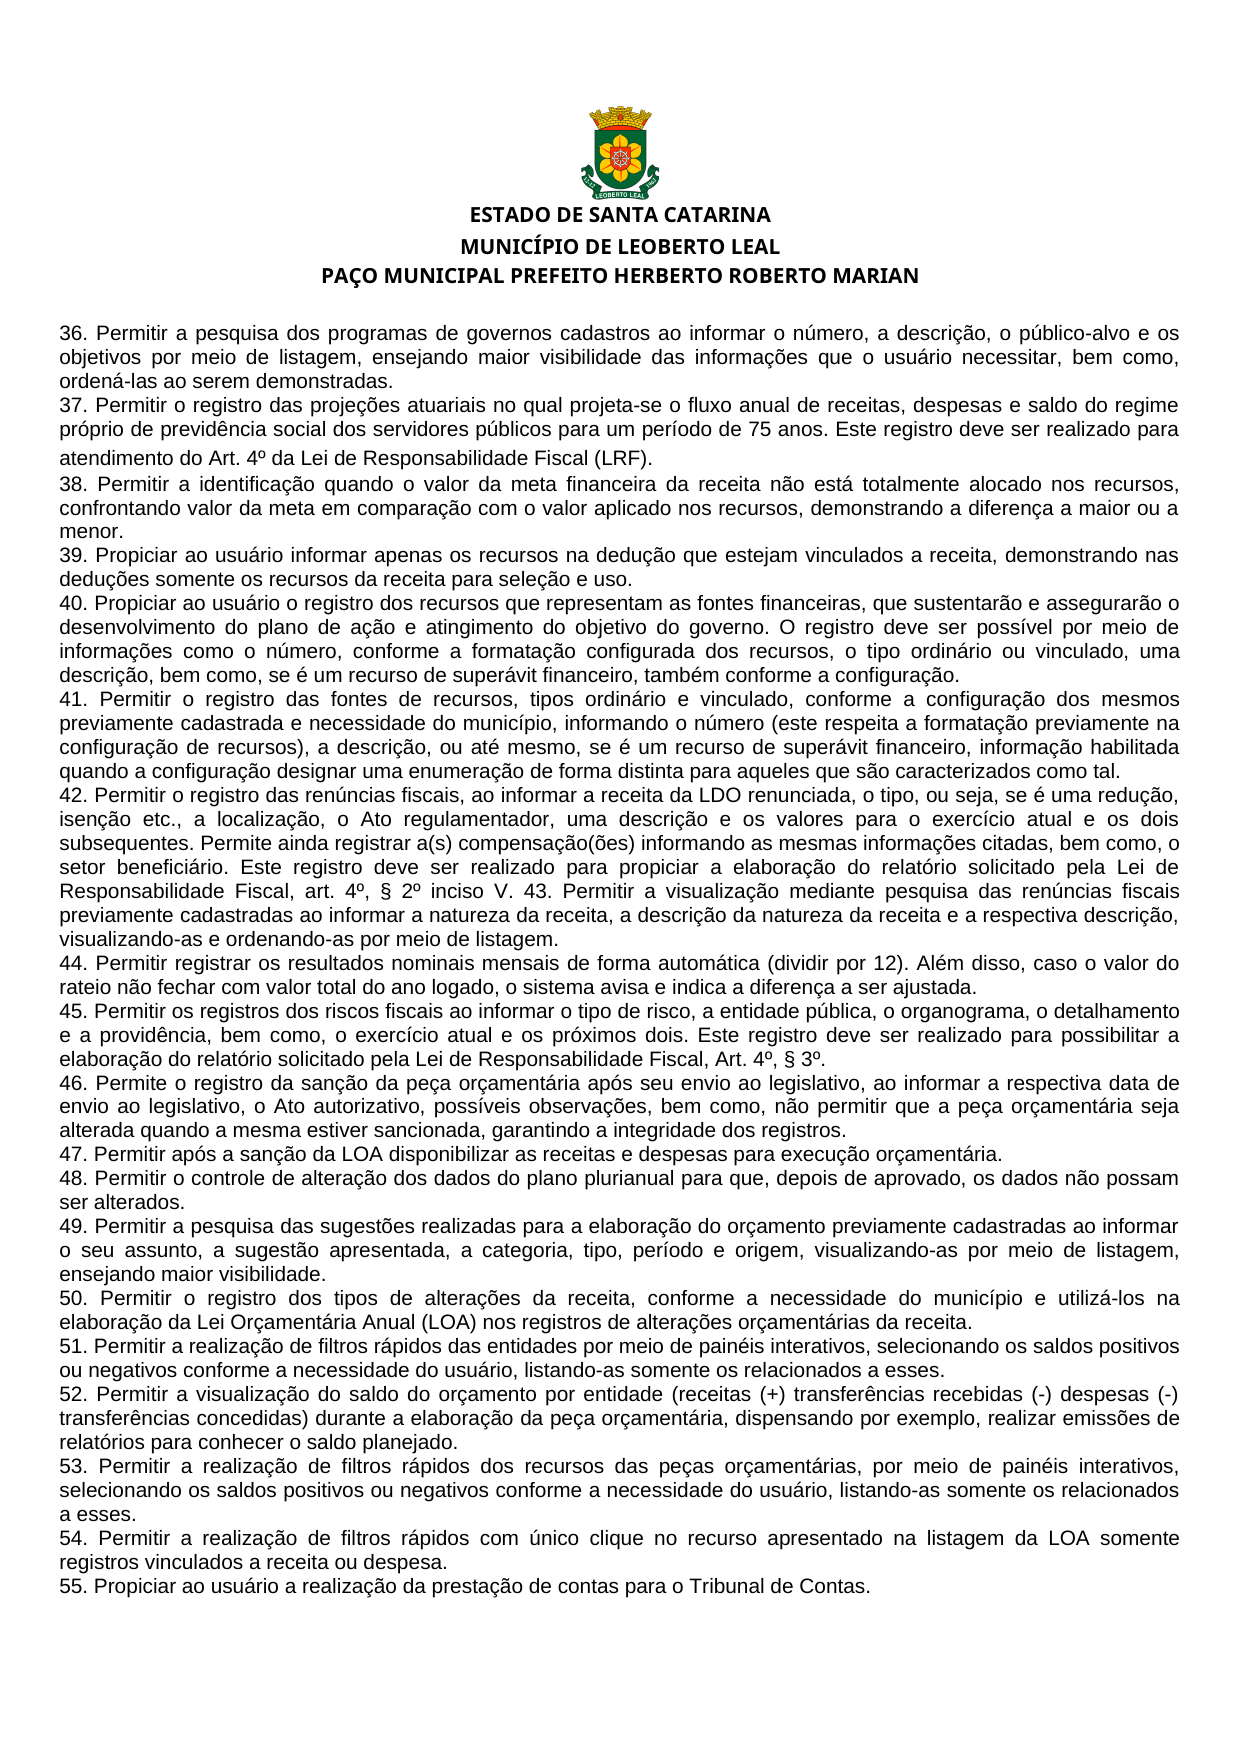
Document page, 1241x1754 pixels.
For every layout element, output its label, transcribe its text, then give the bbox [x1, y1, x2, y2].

text 55. Propiciar ao usuário a realização da prestação de contas para o Tribunal de Contas. [59, 1573, 1181, 1597]
text 50. Permitir o registro dos tipos de alterações da receita, conforme a necessidade do município e utilizá-los na elaboração da Lei Orçamentária Anual (LOA) nos registros de alterações orçamentárias da receita. [59, 1286, 1181, 1334]
text 52. Permitir a visualização do saldo do orçamento por entidade (receitas (+) transferências recebidas (-) despesas (-) transferências concedidas) durante a elaboração da peça orçamentária, dispensando por exemplo, realizar emissões de relatórios para conhecer o saldo planejado. [59, 1382, 1181, 1454]
text 49. Permitir a pesquisa das sugestões realizadas para a elaboração do orçamento previamente cadastradas ao informar o seu assunto, a sugestão apresentada, a categoria, tipo, período e origem, visualizando-as por meio de listagem, ensejando maior visibilidade. [59, 1214, 1181, 1286]
text 39. Propiciar ao usuário informar apenas os recursos na dedução que estejam vinculados a receita, demonstrando nas deduções somente os recursos da receita para seleção e uso. [59, 543, 1181, 591]
text 45. Permitir os registros dos riscos fiscais ao informar o tipo de risco, a entidade pública, o organograma, o detalhamento e a providência, bem como, o exercício atual e os próximos dois. Este registro deve ser realizado para possibilitar a elaboração do relatório solicitado pela Lei de Responsabilidade Fiscal, Art. 4º, § 3º. [59, 998, 1181, 1070]
picture [581, 106, 660, 200]
text 47. Permitir após a sanção da LOA disponibilizar as receitas e despesas para execução orçamentária. [59, 1142, 1181, 1166]
text 36. Permitir a pesquisa dos programas de governos cadastros ao informar o número, a descrição, o público-alvo e os objetivos por meio de listagem, ensejando maior visibilidade das informações que o usuário necessitar, bem como, ordená-las ao serem demonstradas. [59, 321, 1181, 392]
text 41. Permitir o registro das fontes de recursos, tipos ordinário e vinculado, conforme a configuração dos mesmos previamente cadastrada e necessidade do município, informando o número (este respeita a formatação previamente na configuração de recursos), a descrição, ou até mesmo, se é um recurso de superávit financeiro, informação habilitada quando a configuração designar uma enumeração de forma distinta para aqueles que são caracterizados como tal. [59, 687, 1181, 783]
text 51. Permitir a realização de filtros rápidos das entidades por meio de painéis interativos, selecionando os saldos positivos ou negativos conforme a necessidade do usuário, listando-as somente os relacionados a esses. [59, 1334, 1181, 1382]
text 46. Permite o registro da sanção da peça orçamentária após seu envio ao legislativo, ao informar a respectiva data de envio ao legislativo, o Ato autorizativo, possíveis observações, bem como, não permitir que a peça orçamentária seja alterada quando a mesma estiver sancionada, garantindo a integridade dos registros. [59, 1070, 1181, 1142]
text 37. Permitir o registro das projeções atuariais no qual projeta-se o fluxo anual de receitas, despesas e saldo do regime próprio de previdência social dos servidores públicos para um período de 75 anos. Este registro deve ser realizado para atendimento do Art. 4º da Lei de Responsabilidade Fiscal (LRF). [59, 392, 1181, 471]
text 38. Permitir a identificação quando o valor da meta financeira da receita não está totalmente alocado nos recursos, confrontando valor da meta em comparação com o valor aplicado nos recursos, demonstrando a diferença a maior ou a menor. [59, 471, 1181, 543]
text 44. Permitir registrar os resultados nominais mensais de forma automática (dividir por 12). Além disso, caso o valor do rateio não fechar com valor total do ano logado, o sistema avisa e indica a diferença a ser ajustada. [59, 951, 1181, 998]
text 48. Permitir o controle de alteração dos dados do plano plurianual para que, depois de aprovado, os dados não possam ser alterados. [59, 1166, 1181, 1214]
text 53. Permitir a realização de filtros rápidos dos recursos das peças orçamentárias, por meio de painéis interativos, selecionando os saldos positivos ou negativos conforme a necessidade do usuário, listando-as somente os relacionados a esses. [59, 1454, 1181, 1526]
text 42. Permitir o registro das renúncias fiscais, ao informar a receita da LDO renunciada, o tipo, ou seja, se é uma redução, isenção etc., a localização, o Ato regulamentador, uma descrição e os valores para o exercício atual e os dois subsequentes. Permite ainda registrar a(s) compensação(ões) informando as mesmas informações citadas, bem como, o setor beneficiário. Este registro deve ser realizado para propiciar a elaboração do relatório solicitado pela Lei de Responsabilidade Fiscal, art. 4º, § 2º inciso V. 43. Permitir a visualização mediante pesquisa das renúncias fiscais previamente cadastradas ao informar a natureza da receita, a descrição da natureza da receita e a respectiva descrição, visualizando-as e ordenando-as por meio de listagem. [59, 783, 1181, 951]
text 40. Propiciar ao usuário o registro dos recursos que representam as fontes financeiras, que sustentarão e assegurarão o desenvolvimento do plano de ação e atingimento do objetivo do governo. O registro deve ser possível por meio de informações como o número, conforme a formatação configurada dos recursos, o tipo ordinário ou vinculado, uma descrição, bem como, se é um recurso de superávit financeiro, também conforme a configuração. [59, 591, 1181, 687]
text 54. Permitir a realização de filtros rápidos com único clique no recurso apresentado na listagem da LOA somente registros vinculados a receita ou despesa. [59, 1526, 1181, 1573]
